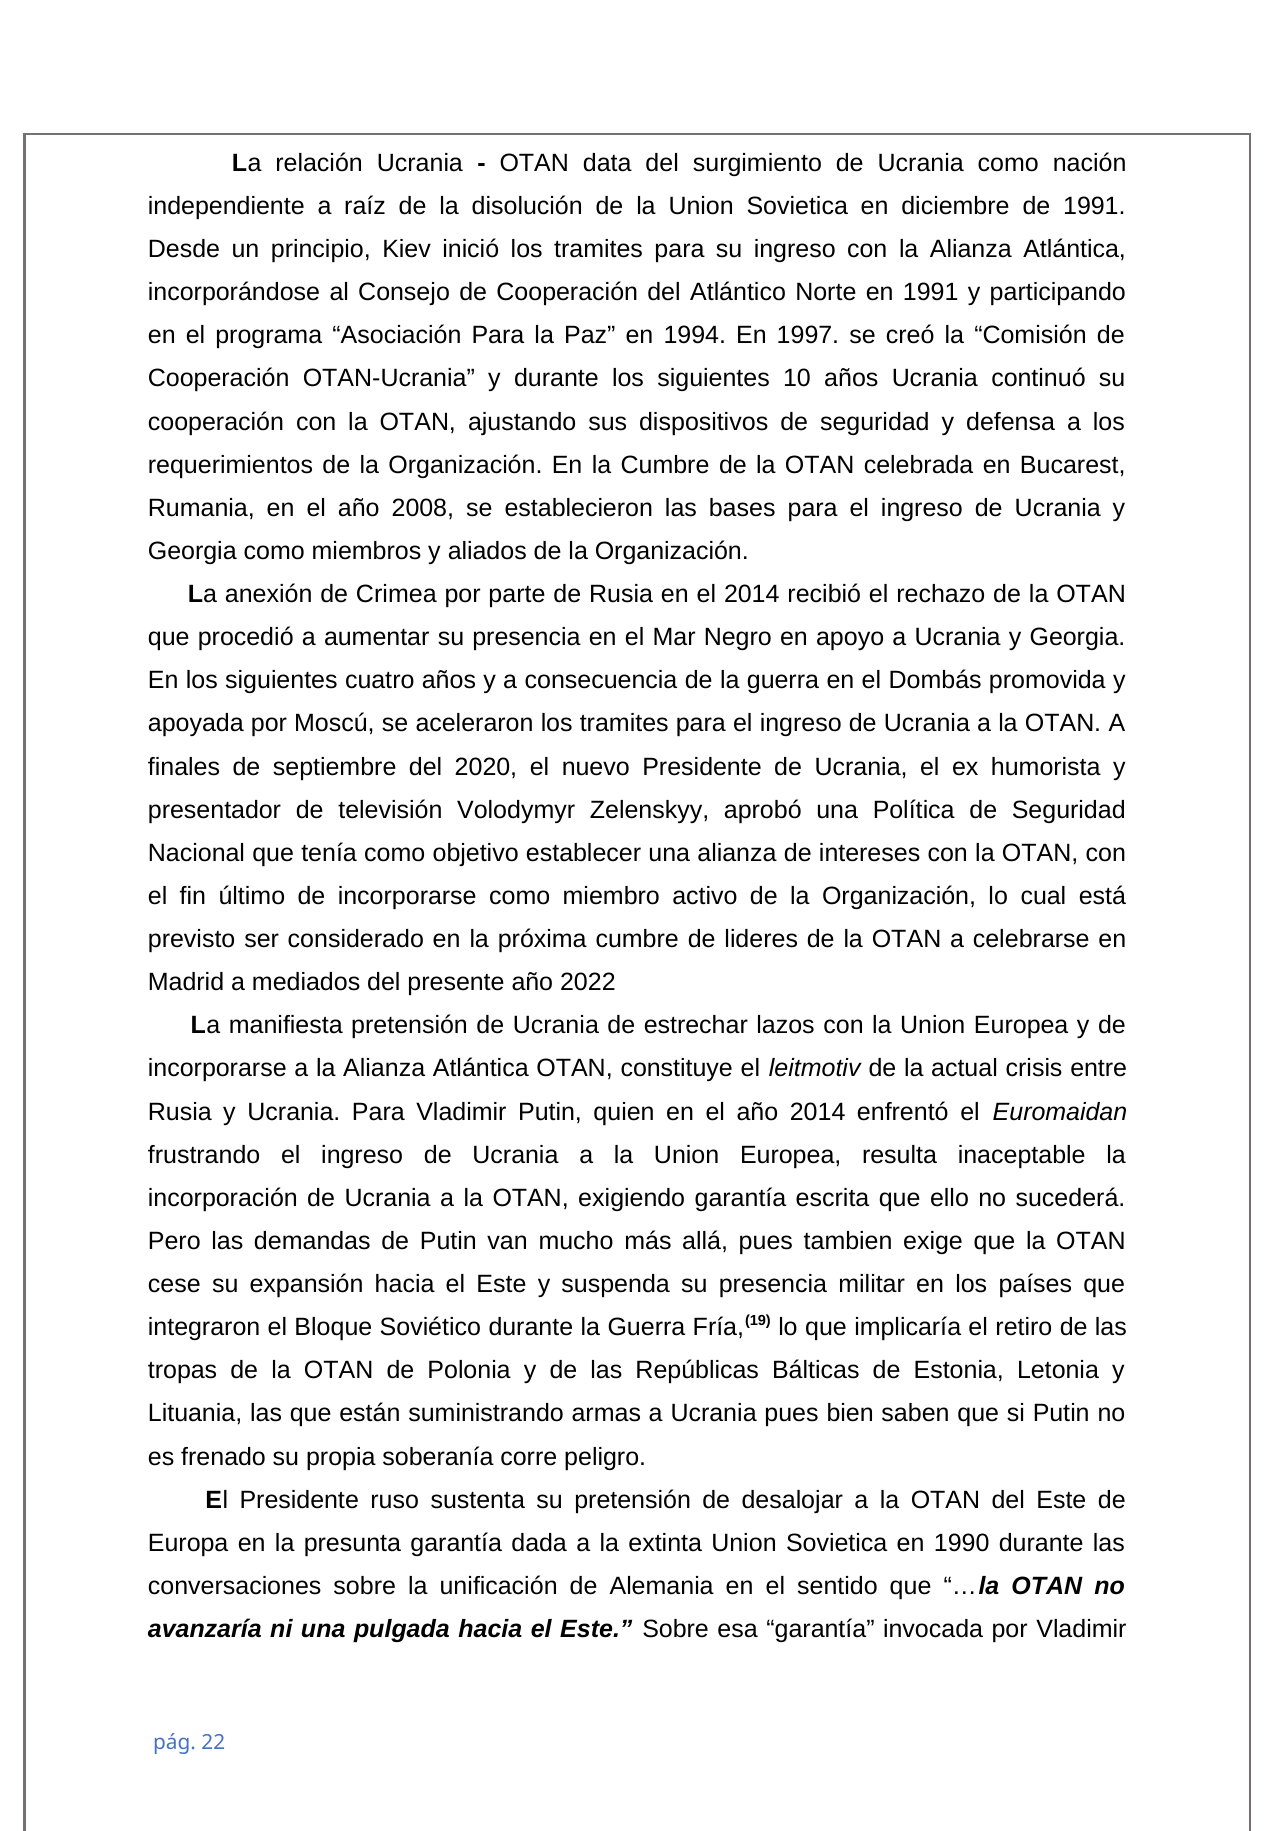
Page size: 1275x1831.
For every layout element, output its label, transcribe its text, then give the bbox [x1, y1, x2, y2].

text La anexión de Crimea por parte de Rusia en el 2014 recibió el rechazo de la OTAN que procedió a aumentar su presencia en el Mar Negro en apoyo a Ucrania y Georgia. En los siguientes cuatro años y a consecuencia de la guerra en el Dombás promovida y apoyada por Moscú, se aceleraron los tramites para el ingreso de Ucrania a la OTAN. A finales de septiembre del 2020, el nuevo Presidente de Ucrania, el ex humorista y presentador de televisión Volodymyr Zelenskyy, aprobó una Política de Seguridad Nacional que tenía como objetivo establecer una alianza de intereses con la OTAN, con el fin último de incorporarse como miembro activo de la Organización, lo cual está previsto ser considerado en la próxima cumbre de lideres de la OTAN a celebrarse en Madrid a mediados del presente año 2022 [148, 579, 1127, 996]
text La relación Ucrania - OTAN data del surgimiento de Ucrania como nación independiente a raíz de la disolución de la Union Sovietica en diciembre de 1991. Desde un principio, Kiev inició los tramites para su ingreso con la Alianza Atlántica, incorporándose al Consejo de Cooperación del Atlántico Norte en 1991 y participando en el programa “Asociación Para la Paz” en 1994. En 1997. se creó la “Comisión de Cooperación OTAN-Ucrania” y durante los siguientes 10 años Ucrania continuó su cooperación con la OTAN, ajustando sus dispositivos de seguridad y defensa a los requerimientos de la Organización. En la Cumbre de la OTAN celebrada en Bucarest, Rumania, en el año 2008, se establecieron las bases para el ingreso de Ucrania y Georgia como miembros y aliados de la Organización. [148, 148, 1127, 564]
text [148, 1484, 1127, 1643]
text La manifiesta pretensión de Ucrania de estrechar lazos con la Union Europea y de incorporarse a la Alianza Atlántica OTAN, constituye el leitmotiv de la actual crisis entre Rusia y Ucrania. Para Vladimir Putin, quien en el año 2014 enfrentó el Euromaidan frustrando el ingreso de Ucrania a la Union Europea, resulta inaceptable la incorporación de Ucrania a la OTAN, exigiendo garantía escrita que ello no sucederá. Pero las demandas de Putin van mucho más allá, pues tambien exige que la OTAN cese su expansión hacia el Este y suspenda su presencia militar en los países que integraron el Bloque Soviético durante la Guerra Fría,(19) lo que implicaría el retiro de las tropas de la OTAN de Polonia y de las Repúblicas Bálticas de Estonia, Letonia y Lituania, las que están suministrando armas a Ucrania pues bien saben que si Putin no es frenado su propia soberanía corre peligro. [148, 1010, 1127, 1470]
